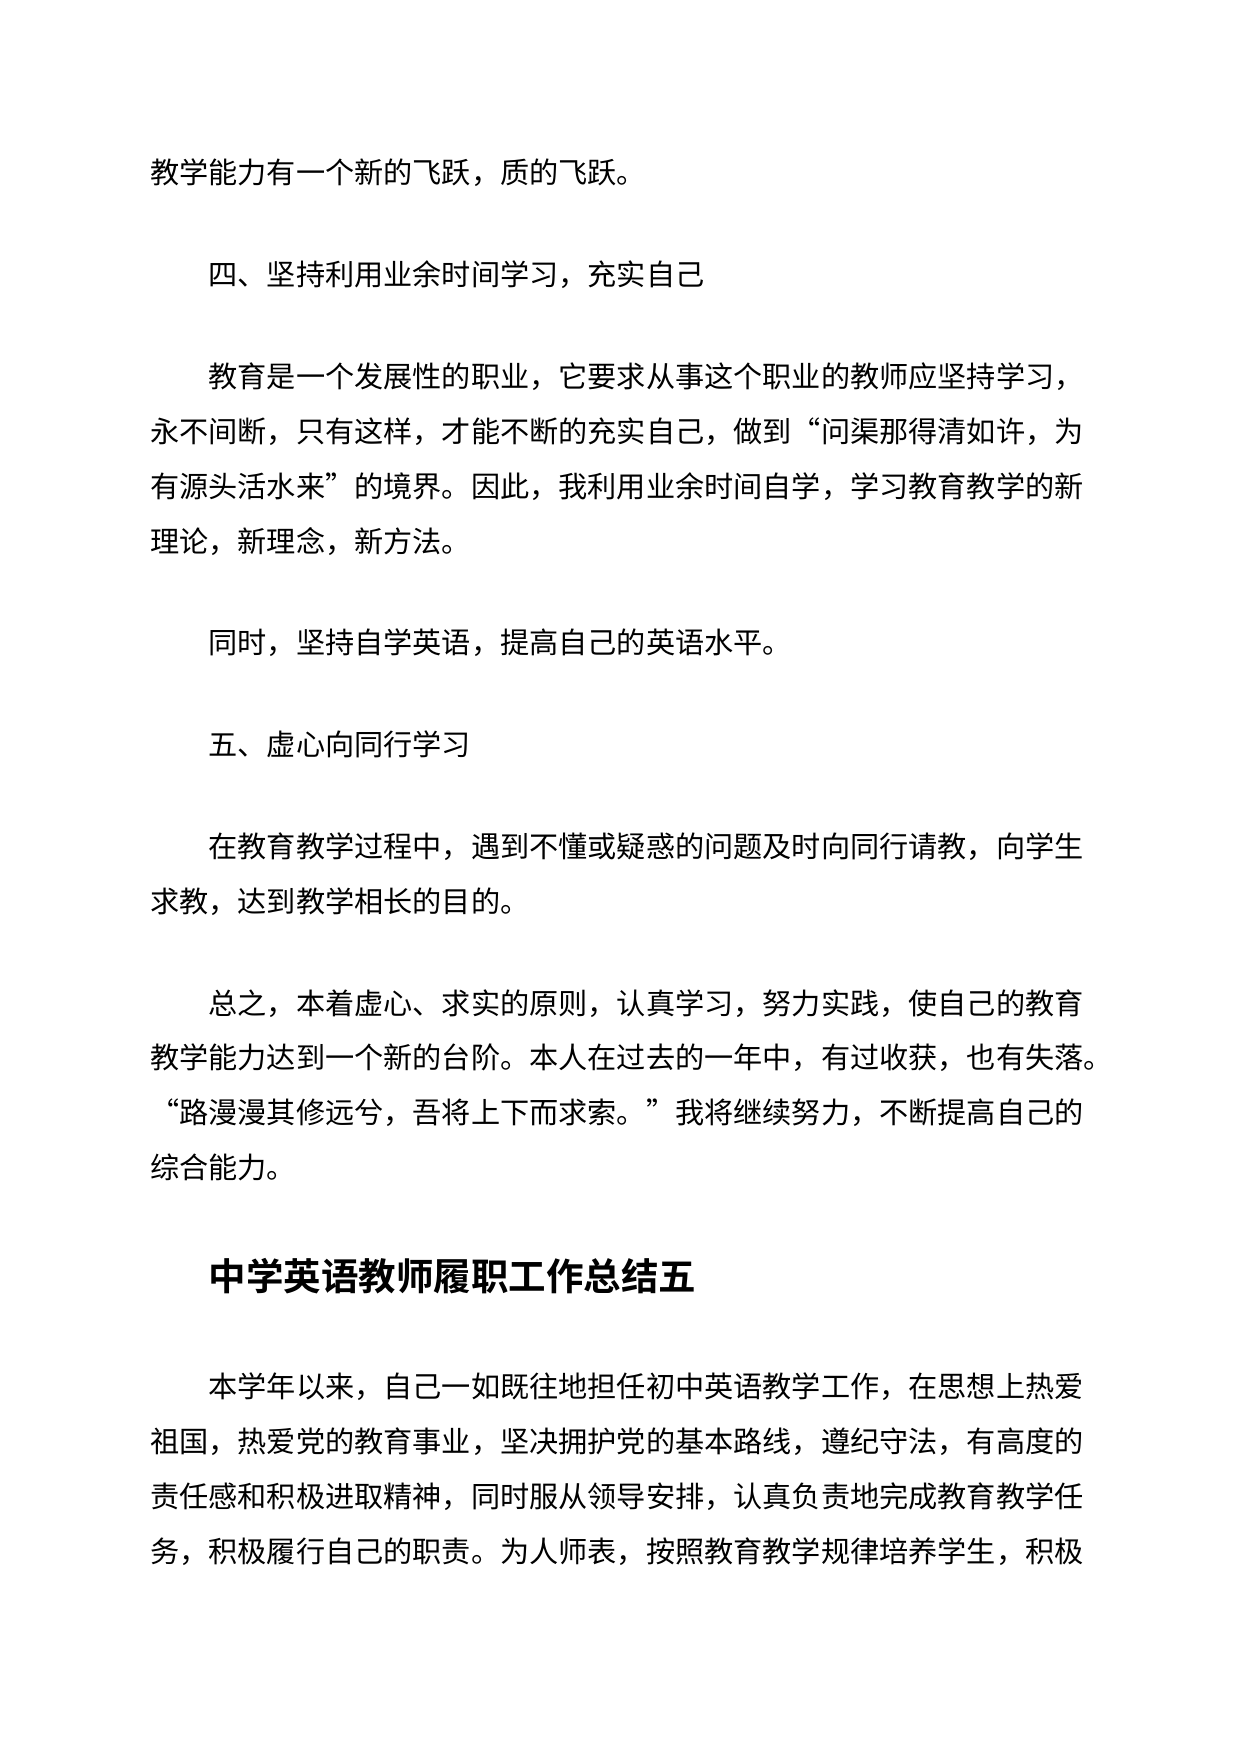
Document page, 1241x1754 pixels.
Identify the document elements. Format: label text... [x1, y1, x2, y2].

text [150, 1364, 1090, 1571]
text 中学英语教师履职工作总结五 [150, 1247, 1090, 1301]
text 总之，本着虚心、求实的原则，认真学习，努力实践，使自己的教育教学能力达到一个新的台阶。本人在过去的一年中，有过收获，也有失落。“路漫漫其修远兮，吾将上下而求索。”我将继续努力，不断提高自己的综合能力。 [150, 980, 1090, 1187]
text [150, 150, 1090, 192]
text 四、坚持利用业余时间学习，充实自己 [150, 252, 1090, 294]
text 在教育教学过程中，遇到不懂或疑惑的问题及时向同行请教，向学生求教，达到教学相长的目的。 [150, 823, 1090, 921]
text 五、虚心向同行学习 [150, 722, 1090, 764]
text 同时，坚持自学英语，提高自己的英语水平。 [150, 620, 1090, 662]
text 教育是一个发展性的职业，它要求从事这个职业的教师应坚持学习，永不间断，只有这样，才能不断的充实自己，做到“问渠那得清如许，为有源头活水来”的境界。因此，我利用业余时间自学，学习教育教学的新理论，新理念，新方法。 [150, 353, 1090, 561]
